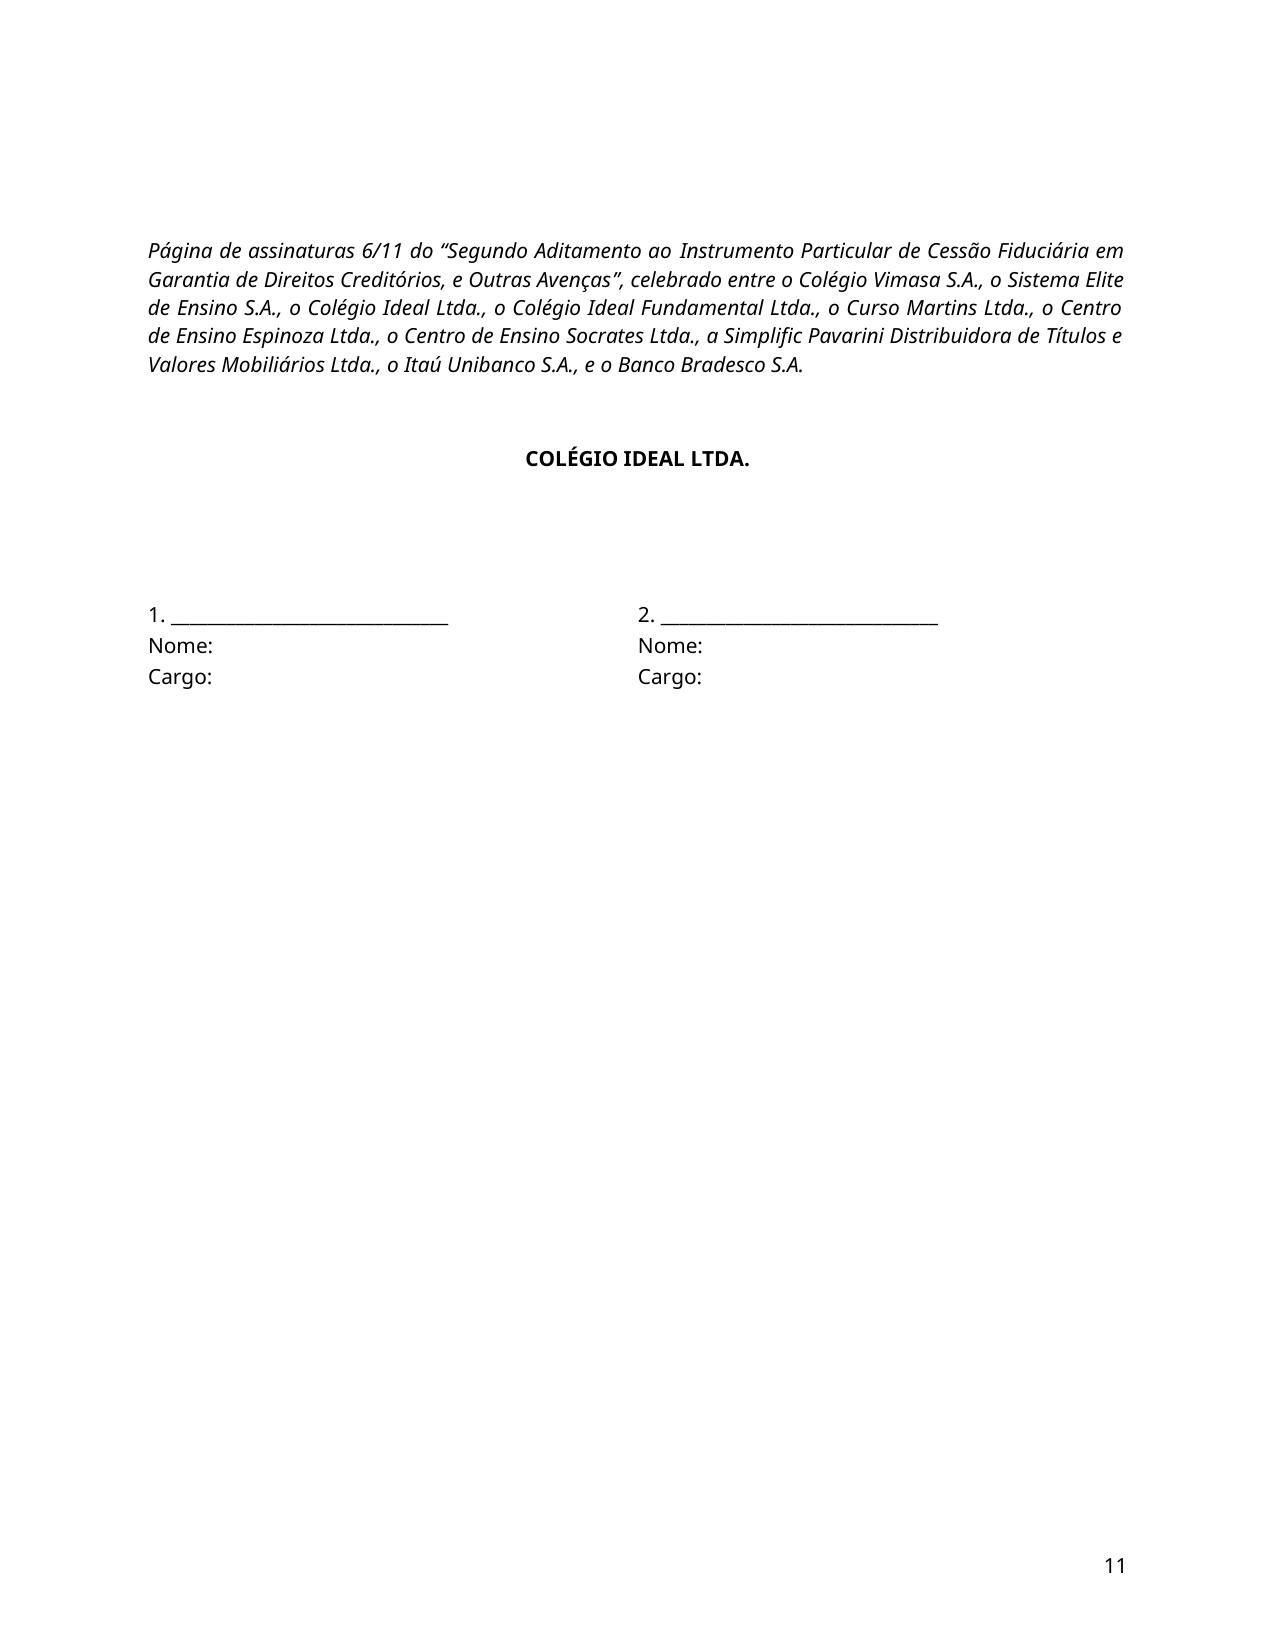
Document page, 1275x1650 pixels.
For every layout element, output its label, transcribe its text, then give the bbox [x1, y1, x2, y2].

table_header 2. ______________________________ Nome: Cargo: [630, 597, 1120, 691]
table_header 1. ______________________________ Nome: Cargo: [141, 597, 630, 691]
text COLÉGIO IDEAL LTDA. [148, 441, 1127, 472]
text Página de assinaturas 6/11 do “Segundo Aditamento ao Instrumento Particular de Cessão Fiduciária em Garantia de Direitos Creditórios, e Outras Avenças”, celebrado entre o Colégio Vimasa S.A., o Sistema Elite de Ensino S.A., o Colégio Ideal Ltda., o Colégio Ideal Fundamental Ltda., o Curso Martins Ltda., o Centro de Ensino Espinoza Ltda., o Centro de Ensino Socrates Ltda., a Simplific Pavarini Distribuidora de Títulos e Valores Mobiliários Ltda., o Itaú Unibanco S.A., e o Banco Bradesco S.A. [148, 236, 1127, 378]
